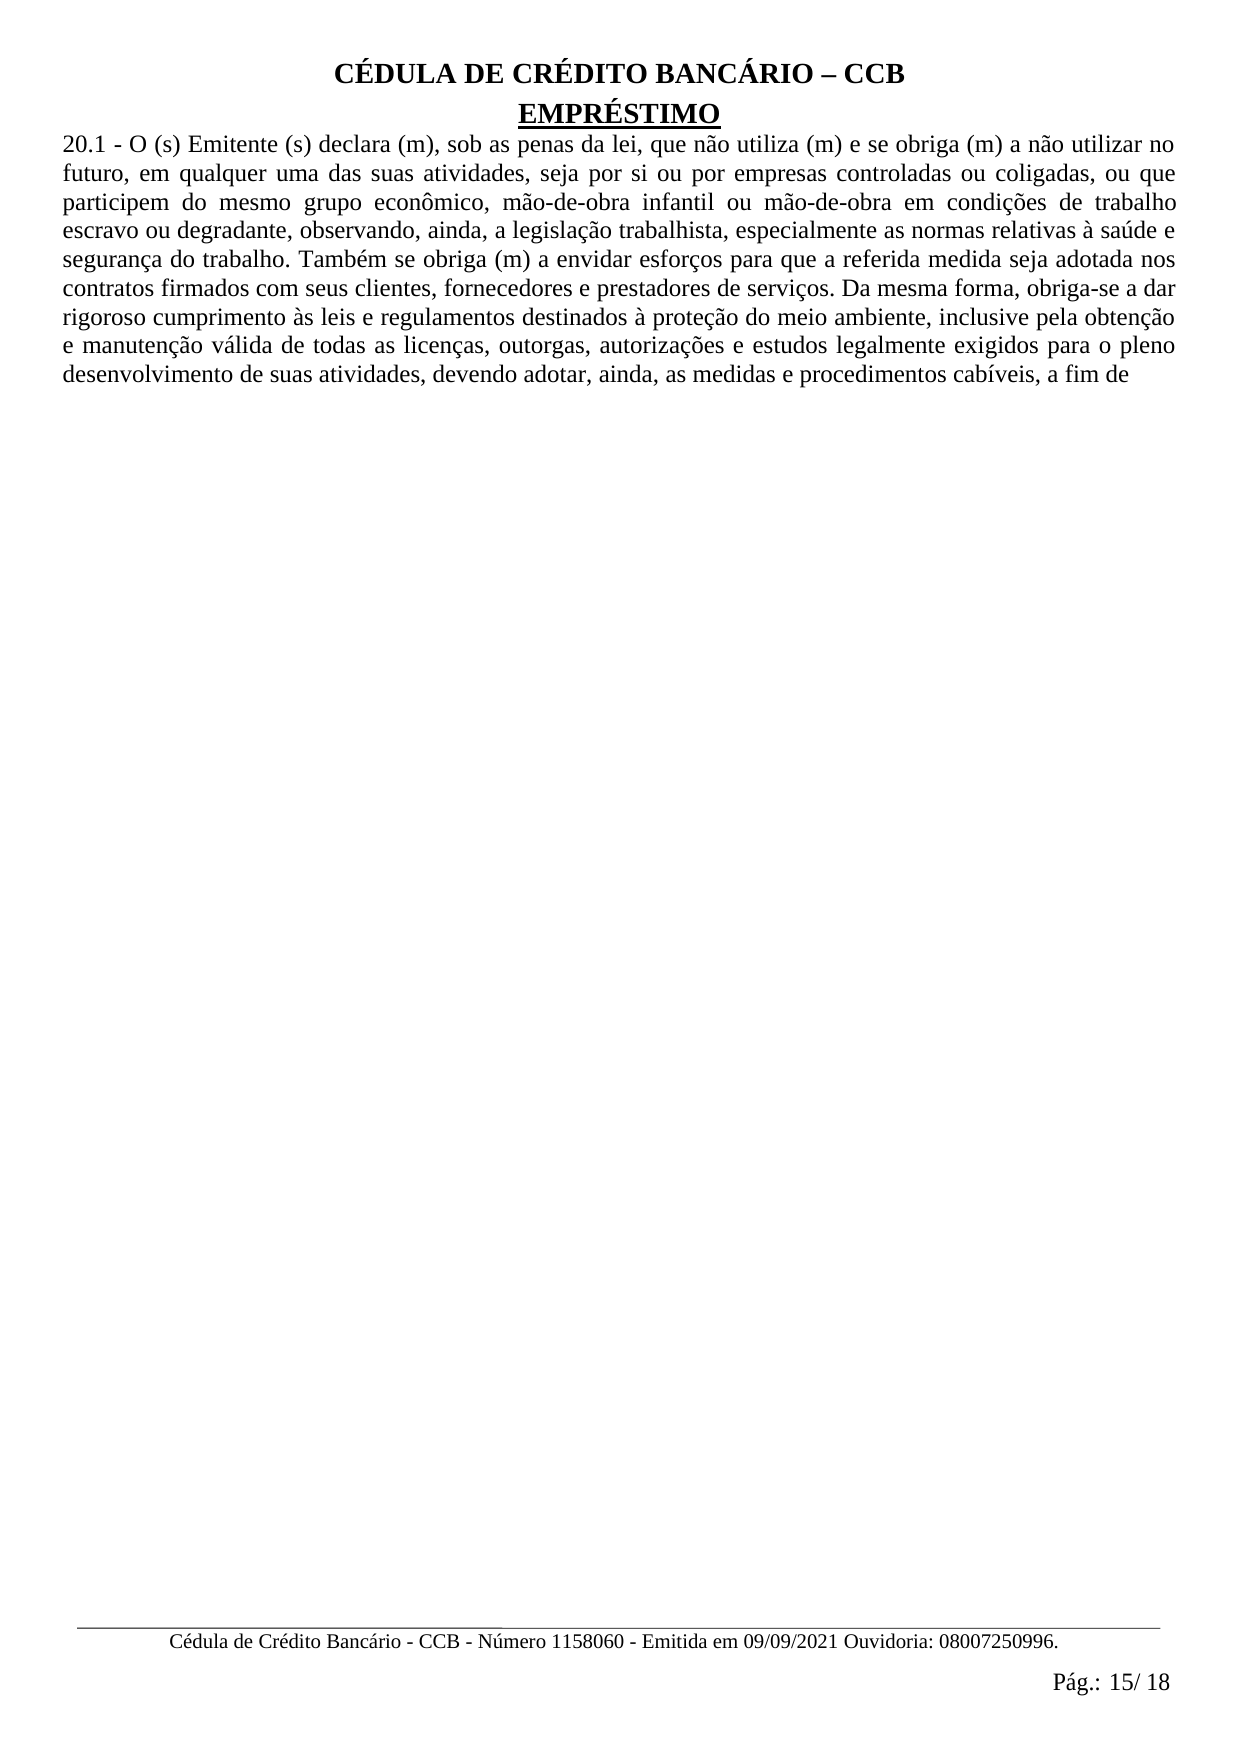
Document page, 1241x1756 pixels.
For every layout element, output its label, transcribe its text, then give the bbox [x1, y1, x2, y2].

list - O (s) Emitente (s) declara (m), sob as penas da lei, que não utiliza (m) e se obriga (m) a não utilizar no futuro, em qualquer uma das suas atividades, seja por si ou por empresas controladas ou coligadas, ou que participem do mesmo grupo econômico, mão-de-obra infantil ou mão-de-obra em condições de trabalho escravo ou degradante, observando, ainda, a legislação trabalhista, especialmente as normas relativas à saúde e segurança do trabalho. Também se obriga (m) a envidar esforços para que a referida medida seja adotada nos contratos firmados com seus clientes, fornecedores e prestadores de serviços. Da mesma forma, obriga-se a dar rigoroso cumprimento às leis e regulamentos destinados à proteção do meio ambiente, inclusive pela obtenção e manutenção válida de todas as licenças, outorgas, autorizações e estudos legalmente exigidos para o pleno desenvolvimento de suas atividades, devendo adotar, ainda, as medidas e procedimentos cabíveis, a fim de [62, 129, 1177, 388]
